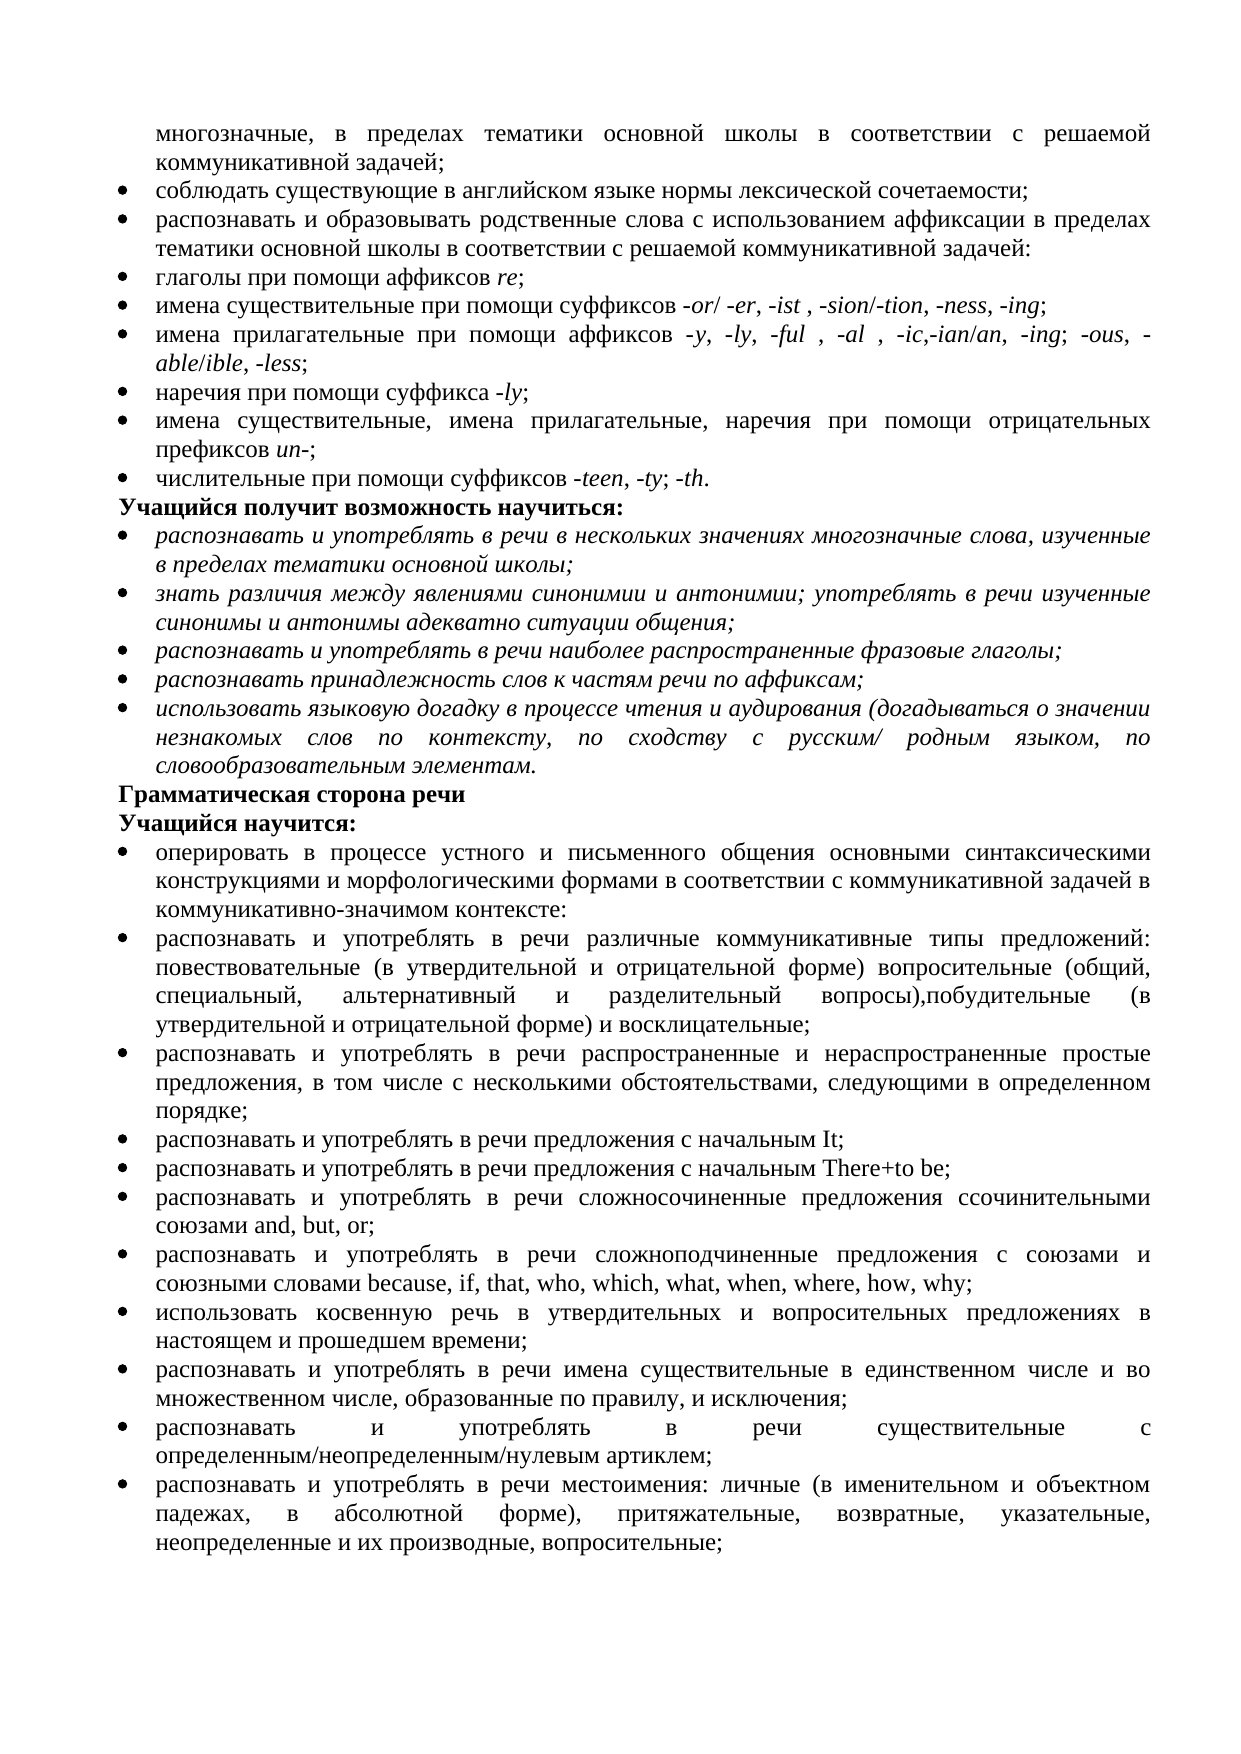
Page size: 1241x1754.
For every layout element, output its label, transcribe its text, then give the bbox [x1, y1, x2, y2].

list распознавать и употреблять в речи существительные с определенным/неопределенным/нулевым артиклем; [118, 1412, 1152, 1469]
list распознавать и употреблять в речи распространенные и нераспространенные простые предложения, в том числе с несколькими обстоятельствами, следующими в определенном порядке; [118, 1038, 1152, 1124]
list распознавать принадлежность слов к частям речи по аффиксам; [118, 664, 1152, 693]
list распознавать и употреблять в речи предложения с начальным There+to be; [118, 1153, 1152, 1182]
list распознавать и употреблять в речи предложения с начальным It; [118, 1124, 1152, 1153]
list распознавать и употреблять в речи различные коммуникативные типы предложений: повествовательные (в утвердительной и отрицательной форме) вопросительные (общий, специальный, альтернативный и разделительный вопросы),побудительные (в утвердительной и отрицательной форме) и восклицательные; [118, 923, 1152, 1038]
list распознавать и образовывать родственные слова с использованием аффиксации в пределах тематики основной школы в соответствии с решаемой коммуникативной задачей: [118, 204, 1152, 262]
list соблюдать существующие в английском языке нормы лексической сочетаемости; [118, 176, 1152, 204]
list распознавать и употреблять в речи местоимения: личные (в именительном и объектном падежах, в абсолютной форме), притяжательные, возвратные, указательные, неопределенные и их производные, вопросительные; [118, 1469, 1152, 1556]
list Учащийся получит возможность научиться: [118, 492, 1152, 521]
list распознавать и употреблять в речи в нескольких значениях многозначные слова, изученные в пределах тематики основной школы; [118, 521, 1152, 578]
list распознавать и употреблять в речи сложносочиненные предложения ссочинительными союзами and, but, or; [118, 1182, 1152, 1239]
list имена существительные при помощи суффиксов -or/ -er, -ist , -sion/-tion, -ness, -ing; [118, 291, 1152, 319]
list использовать языковую догадку в процессе чтения и аудирования (догадываться о значении незнакомых слов по контексту, по сходству с русским/ родным языком, по словообразовательным элементам. [118, 693, 1152, 779]
list использовать косвенную речь в утвердительных и вопросительных предложениях в настоящем и прошедшем времени; [118, 1297, 1152, 1354]
list числительные при помощи суффиксов -teen, -ty; -th. [118, 463, 1152, 492]
list Учащийся научится: [118, 808, 1152, 837]
list Грамматическая сторона речи [118, 779, 1152, 808]
list глаголы при помощи аффиксов re; [118, 262, 1152, 291]
list знать различия между явлениями синонимии и антонимии; употреблять в речи изученные синонимы и антонимы адекватно ситуации общения; [118, 578, 1152, 636]
list распознавать и употреблять в речи сложноподчиненные предложения с союзами и союзными словами because, if, that, who, which, what, when, where, how, why; [118, 1239, 1152, 1297]
list имена прилагательные при помощи аффиксов -y, -ly, -ful , -al , -ic,-ian/an, -ing; -ous, -able/ible, -less; [118, 319, 1152, 377]
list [118, 118, 1152, 176]
list оперировать в процессе устного и письменного общения основными синтаксическими конструкциями и морфологическими формами в соответствии с коммуникативной задачей в коммуникативно-значимом контексте: [118, 837, 1152, 923]
list наречия при помощи суффикса -ly; [118, 377, 1152, 406]
list имена существительные, имена прилагательные, наречия при помощи отрицательных префиксов un-; [118, 406, 1152, 463]
list распознавать и употреблять в речи имена существительные в единственном числе и во множественном числе, образованные по правилу, и исключения; [118, 1354, 1152, 1412]
list распознавать и употреблять в речи наиболее распространенные фразовые глаголы; [118, 636, 1152, 664]
